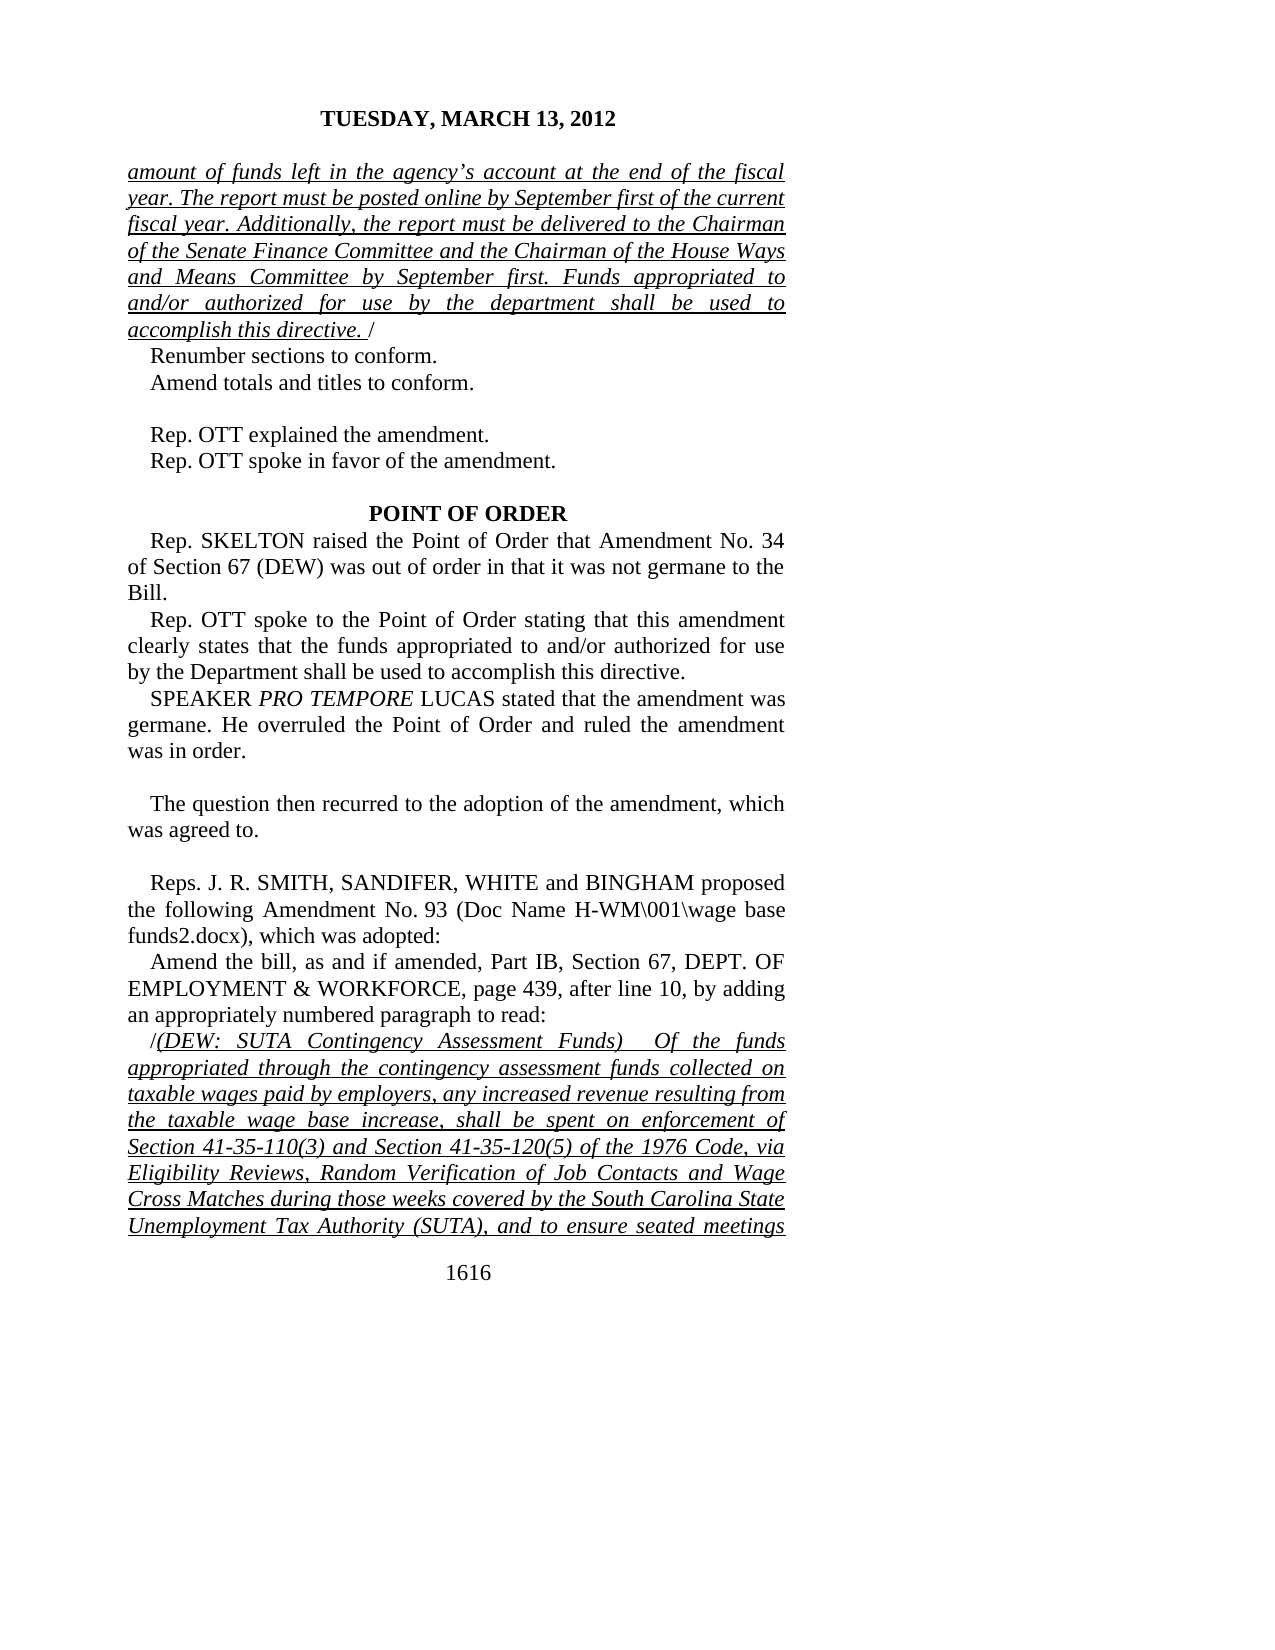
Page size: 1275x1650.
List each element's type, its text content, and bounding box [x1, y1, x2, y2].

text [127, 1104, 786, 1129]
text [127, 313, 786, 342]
text Amend totals and titles to conform. [127, 368, 786, 395]
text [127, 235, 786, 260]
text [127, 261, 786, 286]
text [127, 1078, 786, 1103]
text Reps. J. R. SMITH, SANDIFER, WHITE and BINGHAM proposed the following Amendment No. 93 (Doc Name H-WM\001\wage base funds2.docx), which was adopted: [127, 869, 786, 948]
text POINT OF ORDER [127, 500, 786, 527]
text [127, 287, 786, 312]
text Renumber sections to conform. [127, 342, 786, 368]
text The question then recurred to the adoption of the amendment, which was agreed to. [127, 790, 786, 843]
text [127, 1183, 786, 1235]
text Rep. OTT spoke to the Point of Order stating that this amendment clearly states that the funds appropriated to and/or authorized for use by the Department shall be used to accomplish this directive. [127, 606, 786, 685]
text Rep. SKELTON raised the Point of Order that Amendment No. 34 of Section 67 (DEW) was out of order in that it was not germane to the Bill. [127, 527, 786, 606]
text Amend the bill, as and if amended, Part IB, Section 67, DEPT. OF EMPLOYMENT & WORKFORCE, page 439, after line 10, by adding an appropriately numbered paragraph to read: [127, 948, 786, 1027]
text Rep. OTT explained the amendment. [127, 421, 786, 448]
text SPEAKER PRO TEMPORE LUCAS stated that the amendment was germane. He overruled the Point of Order and ruled the amendment was in order. [127, 685, 786, 764]
text Rep. OTT spoke in favor of the amendment. [127, 448, 786, 474]
